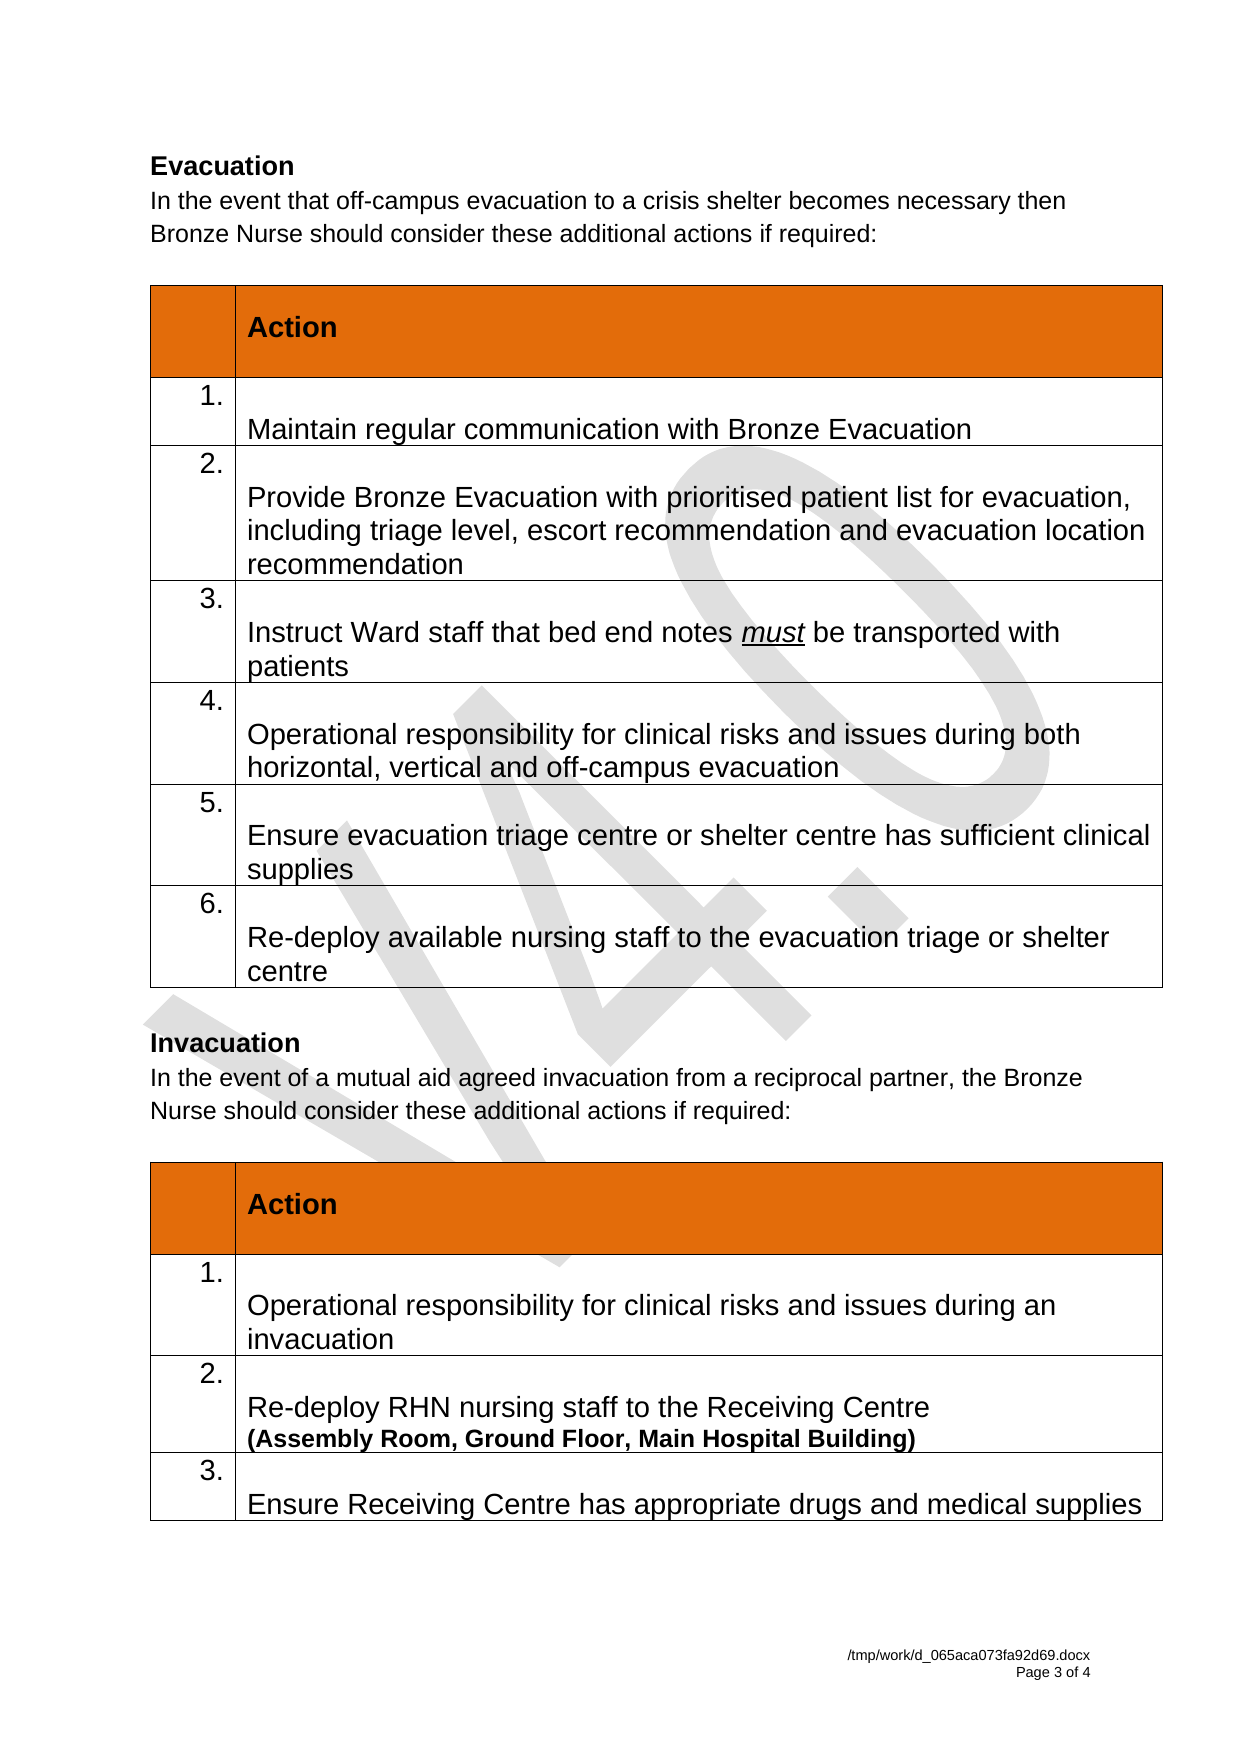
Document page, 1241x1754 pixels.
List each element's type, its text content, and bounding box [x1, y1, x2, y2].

table_cell [151, 886, 235, 987]
table_cell Ensure evacuation triage centre or shelter centre has sufficient clinical supplies [236, 785, 1162, 885]
table_cell Ensure Receiving Centre has appropriate drugs and medical supplies [236, 1453, 1162, 1520]
table_cell Re-deploy available nursing staff to the evacuation triage or shelter centre [236, 886, 1162, 987]
table_cell [151, 683, 235, 784]
table_header [151, 1163, 235, 1254]
table_cell Instruct Ward staff that bed end notes must be transported with patients [236, 581, 1162, 682]
text Invacuation [150, 1027, 1090, 1058]
table_cell Re-deploy RHN nursing staff to the Receiving Centre (Assembly Room, Ground Floor, Main Hospital Building) [236, 1356, 1162, 1452]
list Evacuation [150, 150, 1090, 181]
table_cell Operational responsibility for clinical risks and issues during an invacuation [236, 1255, 1162, 1355]
table_header Action [236, 286, 1162, 377]
table_cell [151, 1356, 235, 1452]
table_cell [151, 1255, 235, 1355]
table_header Action [236, 1163, 1162, 1254]
table_cell [151, 581, 235, 682]
table_cell Provide Bronze Evacuation with prioritised patient list for evacuation, including triage level, escort recommendation and evacuation location recommendation [236, 446, 1162, 580]
table_header [151, 286, 235, 377]
text In the event of a mutual aid agreed invacuation from a reciprocal partner, the Bronze Nurse should consider these additional actions if required: [150, 1063, 1090, 1124]
table_cell Operational responsibility for clinical risks and issues during both horizontal, vertical and off-campus evacuation [236, 683, 1162, 784]
table_cell [151, 378, 235, 445]
table_cell Maintain regular communication with Bronze Evacuation [236, 378, 1162, 445]
table_cell [151, 446, 235, 580]
list In the event that off-campus evacuation to a crisis shelter becomes necessary then Bronze Nurse should consider these additional actions if required: [150, 186, 1090, 248]
table_cell [151, 1453, 235, 1520]
table_cell [151, 785, 235, 885]
